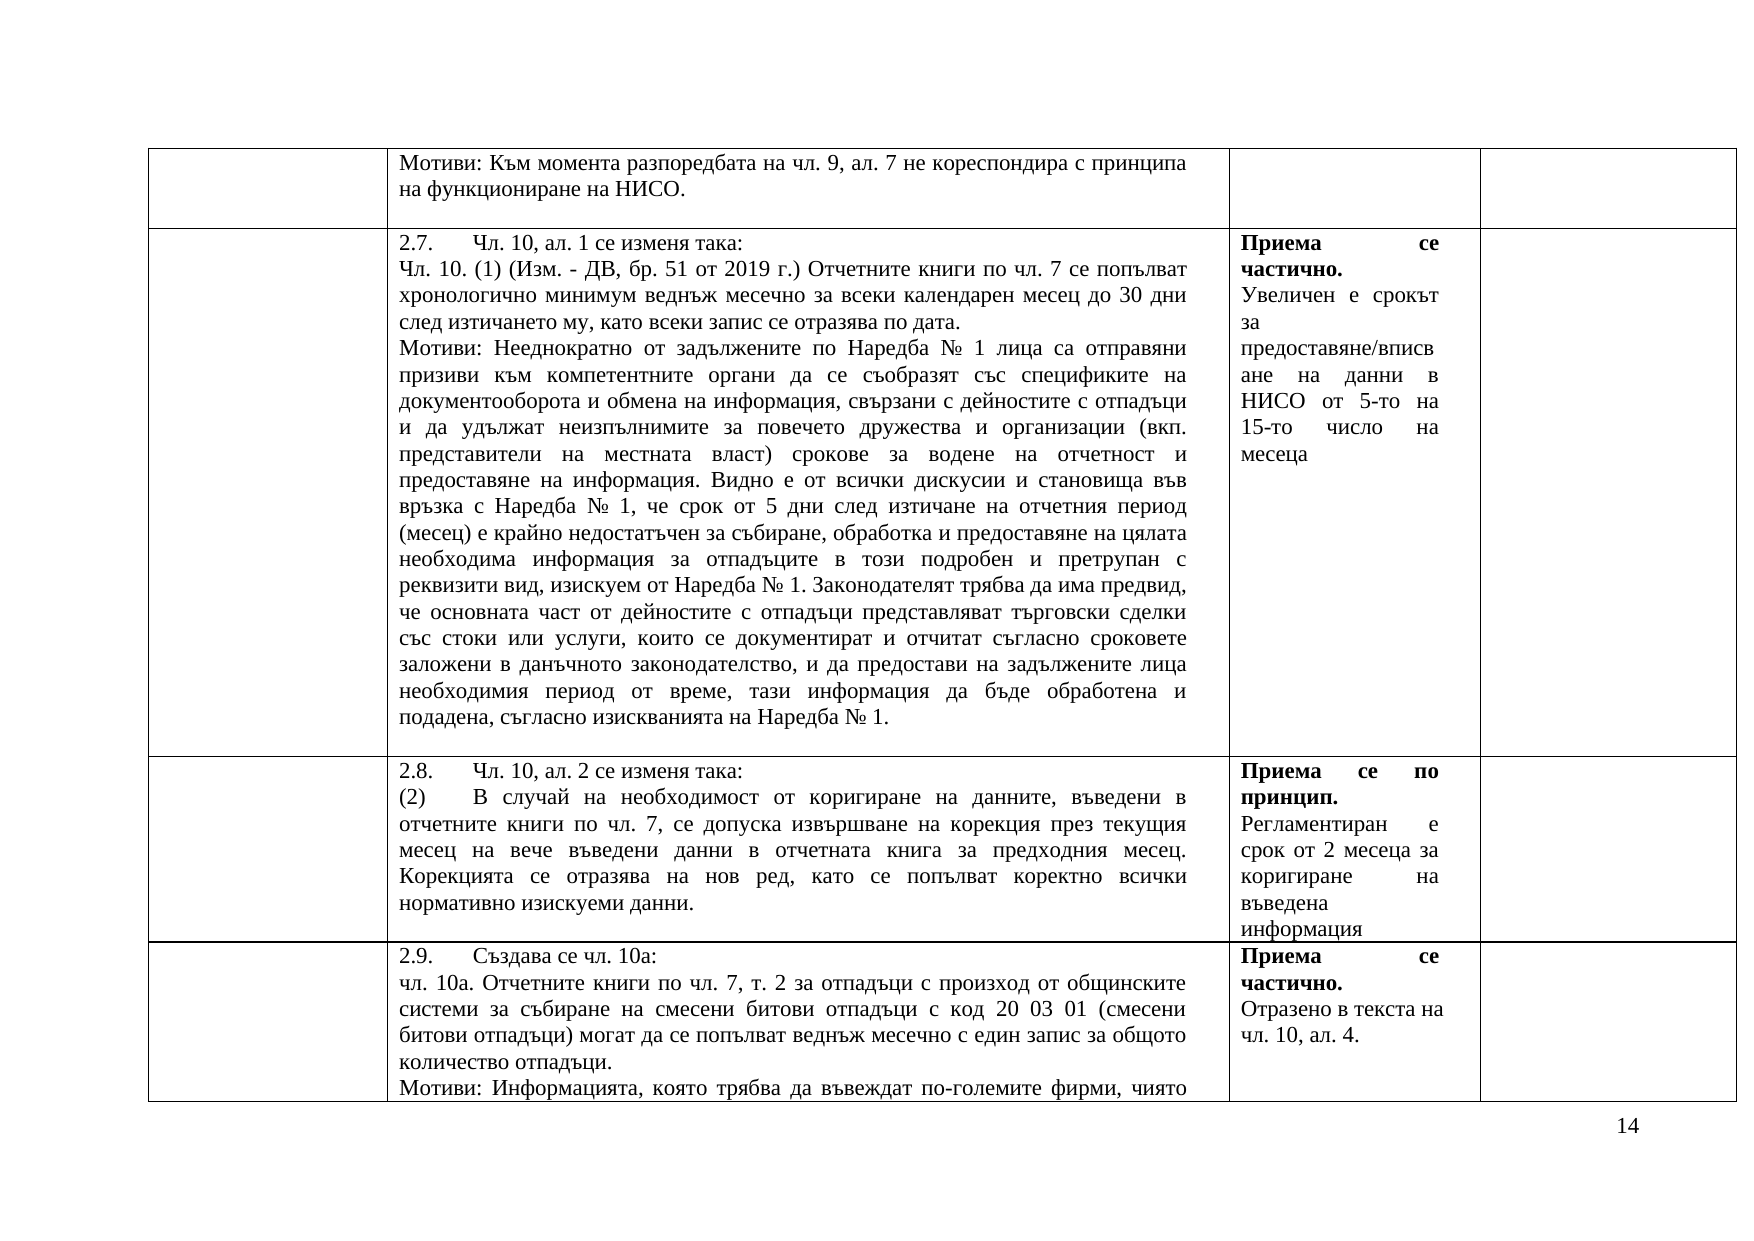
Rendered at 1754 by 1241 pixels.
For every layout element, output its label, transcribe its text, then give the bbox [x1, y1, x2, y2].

table_cell Приема се по принцип. Регламентиран е срок от 2 месеца за коригиране на въведена информация [1230, 757, 1480, 941]
table_cell [149, 149, 387, 228]
table_cell [149, 757, 387, 941]
table_cell 2.8. Чл. 10, ал. 2 се изменя така: (2) В случай на необходимост от коригиране на данните, въведени в отчетните книги по чл. 7, се допуска извършване на корекция през текущия месец на вече въведени данни в отчетната книга за предходния месец. Корекцията се отразява на нов ред, като се попълват коректно всички нормативно изискуеми данни. [388, 757, 1229, 941]
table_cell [388, 943, 1229, 1101]
table_cell [1481, 149, 1736, 228]
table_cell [1230, 943, 1480, 1101]
table_cell [1481, 229, 1736, 756]
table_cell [388, 149, 1229, 228]
table_cell [149, 229, 387, 756]
table_cell [1481, 757, 1736, 941]
table_cell [1481, 943, 1736, 1101]
table_cell 2.7. Чл. 10, ал. 1 се изменя така: Чл. 10. (1) (Изм. - ДВ, бр. 51 от 2019 г.) Отчетните книги по чл. 7 се попълват хронологично минимум веднъж месечно за всеки календарен месец до 30 дни след изтичането му, като всеки запис се отразява по дата. Мотиви: Нееднократно от задължените по Наредба № 1 лица са отправяни призиви към компетентните органи да се съобразят със спецификите на документооборота и обмена на информация, свързани с дейностите с отпадъци и да удължат неизпълнимите за повечето дружества и организации (вкп. представители на местната власт) срокове за водене на отчетност и предоставяне на информация. Видно е от всички дискусии и становища във връзка с Наредба № 1, че срок от 5 дни след изтичане на отчетния период (месец) е крайно недостатъчен за събиране, обработка и предоставяне на цялата необходима информация за отпадъците в този подробен и претрупан с реквизити вид, изискуем от Наредба № 1. Законодателят трябва да има предвид, че основната част от дейностите с отпадъци представляват търговски сделки със стоки или услуги, които се документират и отчитат съгласно сроковете заложени в данъчното законодателство, и да предостави на задължените лица необходимия период от време, тази информация да бъде обработена и подадена, съгласно изискванията на Наредба № 1. [388, 229, 1229, 756]
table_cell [1230, 149, 1480, 228]
table_cell Приема се частично. Увеличен е срокът за предоставяне/вписване на данни в НИСО от 5-то на 15-то число на месеца [1230, 229, 1480, 756]
table_cell [149, 943, 387, 1101]
